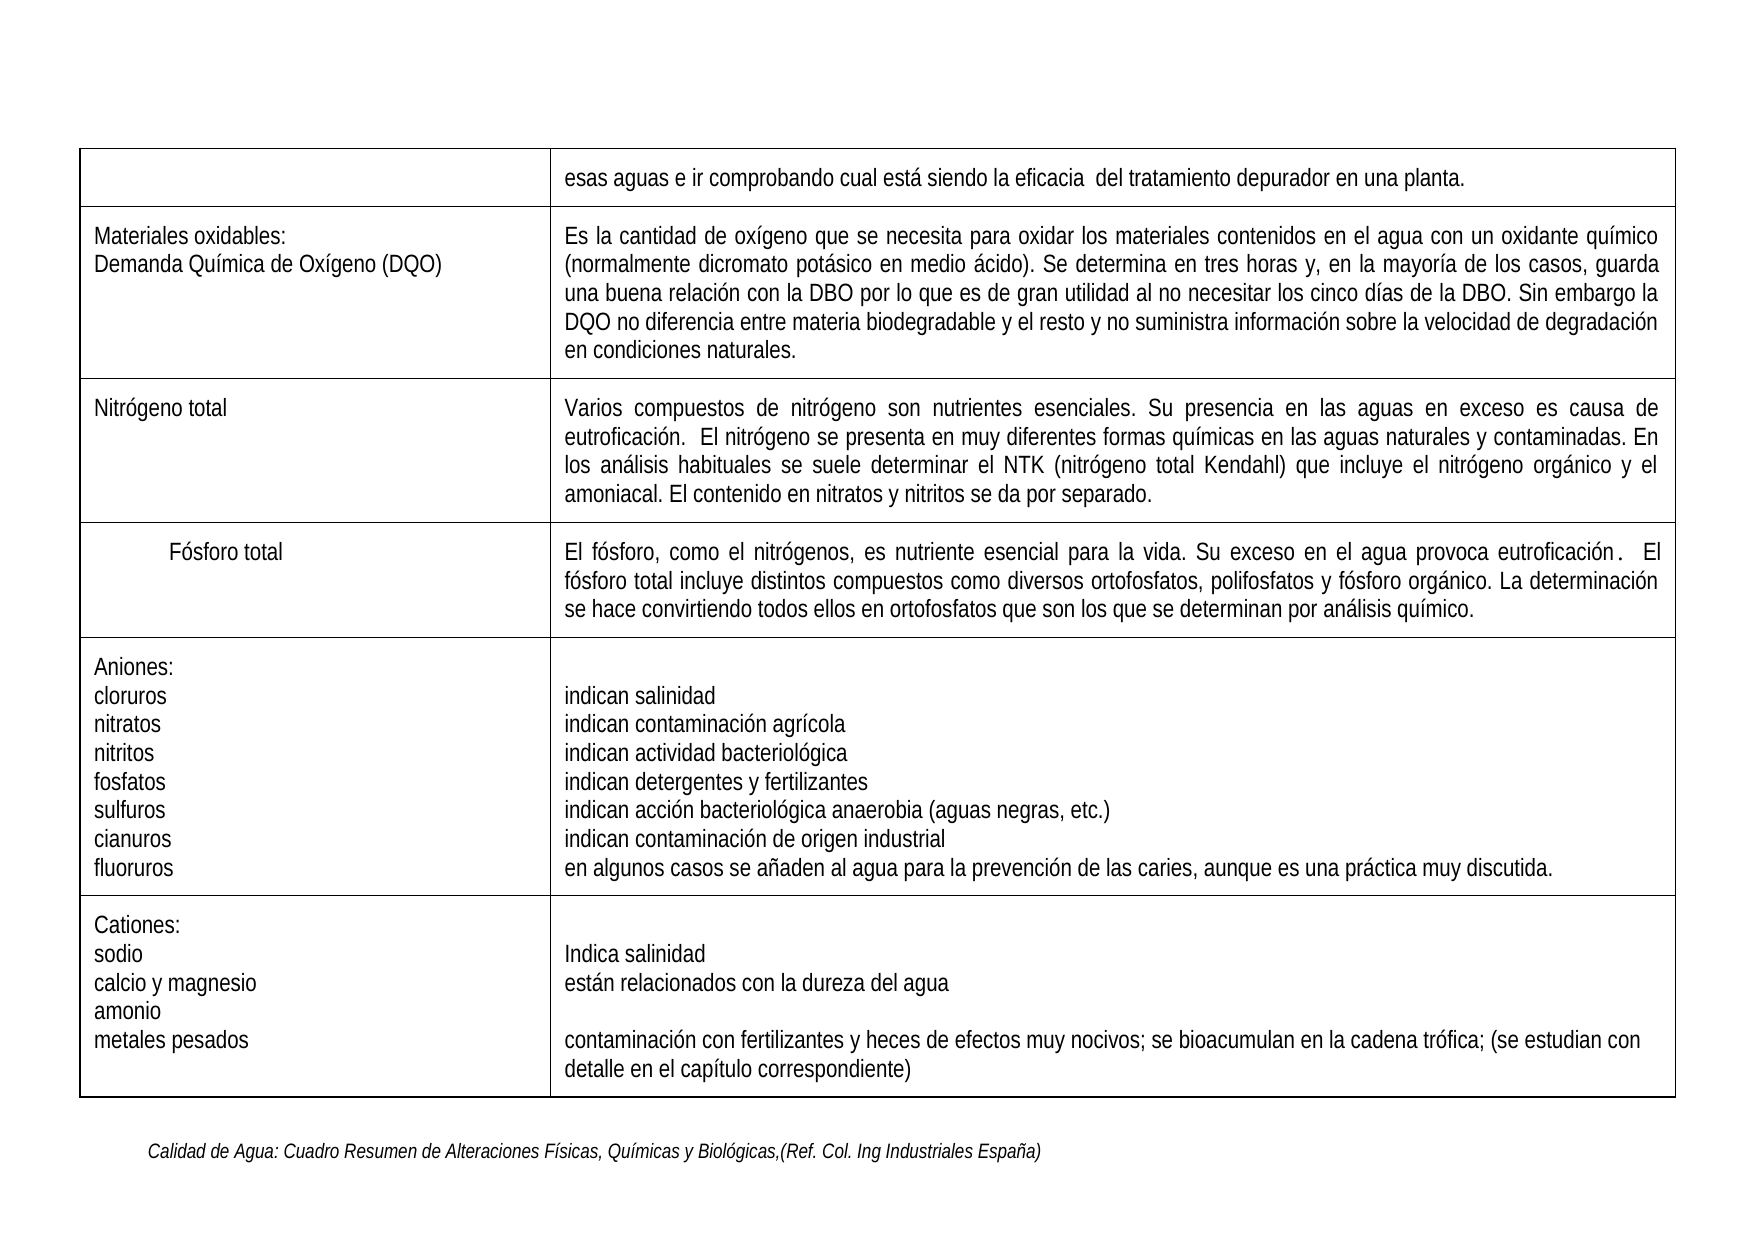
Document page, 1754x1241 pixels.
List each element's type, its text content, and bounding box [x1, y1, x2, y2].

table_cell Materiales oxidables: Demanda Química de Oxígeno (DQO) [81, 207, 550, 378]
table_cell Cationes: sodio calcio y magnesio amonio metales pesados [81, 896, 550, 1096]
table_cell Es la cantidad de oxígeno que se necesita para oxidar los materiales contenidos en el agua con un oxidante químico (normalmente dicromato potásico en medio ácido). Se determina en tres horas y, en la mayoría de los casos, guarda una buena relación con la DBO por lo que es de gran utilidad al no necesitar los cinco días de la DBO. Sin embargo la DQO no diferencia entre materia biodegradable y el resto y no suministra información sobre la velocidad de degradación en condiciones naturales. [551, 207, 1675, 378]
table_cell Indica salinidad están relacionados con la dureza del agua contaminación con fertilizantes y heces de efectos muy nocivos; se bioacumulan en la cadena trófica; (se estudian con detalle en el capítulo correspondiente) [551, 896, 1675, 1096]
table_cell Varios compuestos de nitrógeno son nutrientes esenciales. Su presencia en las aguas en exceso es causa de eutroficación. El nitrógeno se presenta en muy diferentes formas químicas en las aguas naturales y contaminadas. En los análisis habituales se suele determinar el NTK (nitrógeno total Kendahl) que incluye el nitrógeno orgánico y el amoniacal. El contenido en nitratos y nitritos se da por separado. [551, 379, 1675, 522]
table_cell indican salinidad indican contaminación agrícola indican actividad bacteriológica indican detergentes y fertilizantes indican acción bacteriológica anaerobia (aguas negras, etc.) indican contaminación de origen industrial en algunos casos se añaden al agua para la prevención de las caries, aunque es una práctica muy discutida. [551, 638, 1675, 895]
table_cell El fósforo, como el nitrógenos, es nutriente esencial para la vida. Su exceso en el agua provoca eutroficación. El fósforo total incluye distintos compuestos como diversos ortofosfatos, polifosfatos y fósforo orgánico. La determinación se hace convirtiendo todos ellos en ortofosfatos que son los que se determinan por análisis químico. [551, 523, 1675, 637]
table_cell Fósforo total [81, 523, 550, 637]
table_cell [551, 149, 1675, 206]
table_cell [81, 149, 550, 206]
table_cell Aniones: cloruros nitratos nitritos fosfatos sulfuros cianuros fluoruros [81, 638, 550, 895]
table_cell Nitrógeno total [81, 379, 550, 522]
